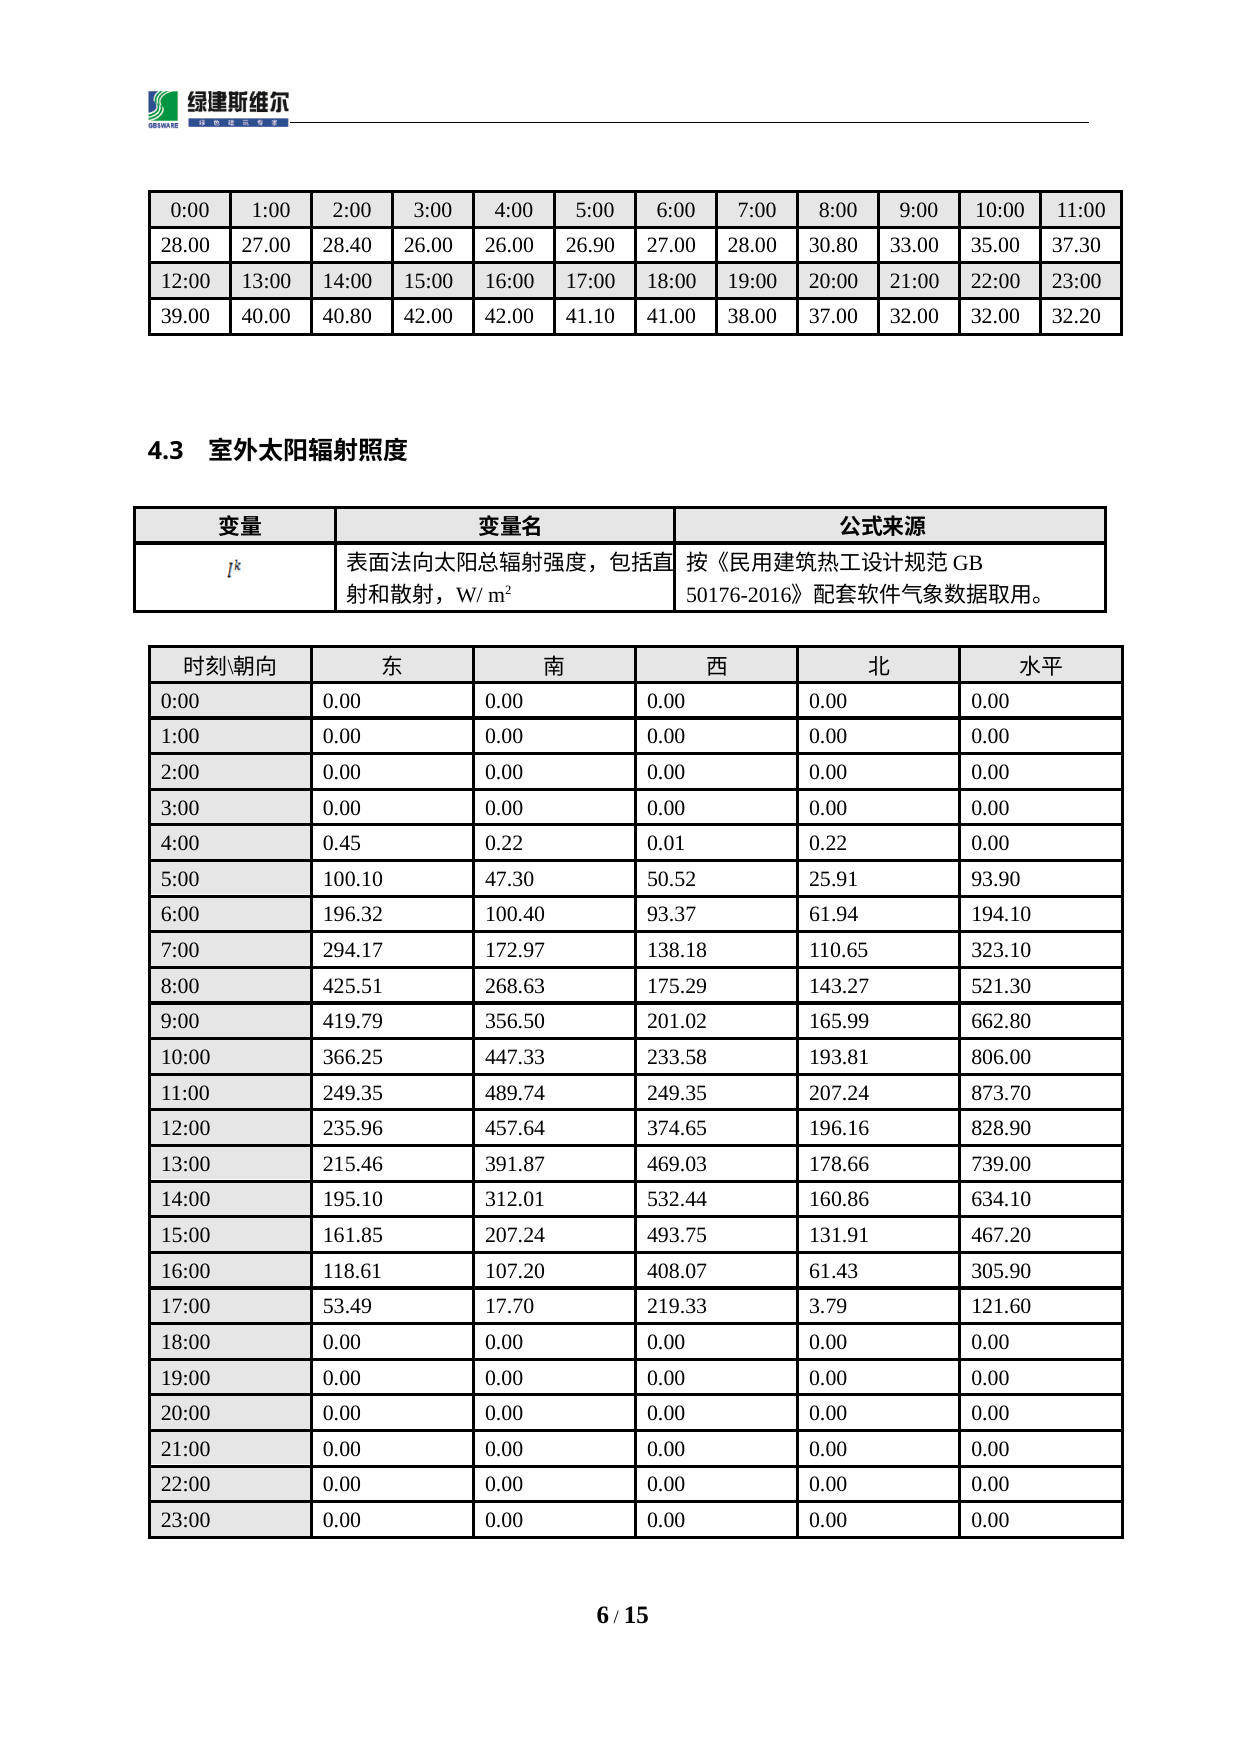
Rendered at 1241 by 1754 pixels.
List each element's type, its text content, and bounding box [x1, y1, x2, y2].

table_cell 201.02 [637, 1005, 796, 1037]
table_cell 532.44 [637, 1183, 796, 1215]
table_cell 0.00 [313, 1361, 472, 1393]
table_cell 215.46 [313, 1147, 472, 1179]
table_header 南 [475, 648, 634, 681]
table_cell 0.00 [475, 1396, 634, 1429]
table_header 水平 [961, 648, 1121, 681]
table_cell 0.22 [475, 826, 634, 859]
table_cell 22:00 [151, 1468, 310, 1500]
table_cell 294.17 [313, 933, 472, 966]
table_cell 0.00 [475, 720, 634, 752]
table_cell 61.43 [799, 1254, 958, 1286]
table_cell 21:00 [880, 264, 958, 297]
table_cell 0.00 [637, 684, 796, 716]
table_cell 457.64 [475, 1111, 634, 1144]
table_cell 33.00 [880, 229, 958, 261]
table_cell 0.00 [637, 1396, 796, 1429]
table_cell 15:00 [151, 1218, 310, 1251]
table_header 西 [637, 648, 796, 681]
table_cell 12:00 [151, 1111, 310, 1144]
table_cell 447.33 [475, 1040, 634, 1073]
picture [227, 554, 242, 585]
table_header 6:00 [637, 193, 715, 226]
table_header 7:00 [718, 193, 796, 226]
table_cell 0.00 [799, 755, 958, 788]
table_cell 143.27 [799, 969, 958, 1001]
table_header 11:00 [1042, 193, 1120, 226]
table_cell 17:00 [556, 264, 634, 297]
table_cell 374.65 [637, 1111, 796, 1144]
table_cell 7:00 [151, 933, 310, 966]
table_cell 160.86 [799, 1183, 958, 1215]
table_cell 27.00 [637, 229, 715, 261]
table_cell 41.00 [637, 300, 715, 332]
table_cell 249.35 [313, 1076, 472, 1108]
table_cell 50.52 [637, 862, 796, 894]
table_cell 0.00 [475, 684, 634, 716]
table_cell 193.81 [799, 1040, 958, 1073]
table_cell 61.94 [799, 898, 958, 930]
table_cell 196.32 [313, 898, 472, 930]
table_cell 0.00 [961, 826, 1121, 859]
table_cell 11:00 [151, 1076, 310, 1108]
table_cell 0.00 [799, 720, 958, 752]
table_cell 18:00 [151, 1325, 310, 1358]
table_cell 806.00 [961, 1040, 1121, 1073]
table_cell 93.90 [961, 862, 1121, 894]
table_cell 22:00 [961, 264, 1039, 297]
table_cell 18:00 [637, 264, 715, 297]
table_cell 873.70 [961, 1076, 1121, 1108]
table_cell 6:00 [151, 898, 310, 930]
picture [147, 88, 290, 130]
table_cell 489.74 [475, 1076, 634, 1108]
table_cell 207.24 [799, 1076, 958, 1108]
table_cell 39.00 [151, 300, 229, 332]
table_header 时刻\朝向 [151, 648, 310, 681]
table_cell 23:00 [1042, 264, 1120, 297]
table_cell 110.65 [799, 933, 958, 966]
table_cell 356.50 [475, 1005, 634, 1037]
table_header 2:00 [313, 193, 391, 226]
table_cell 828.90 [961, 1111, 1121, 1144]
table_cell 0.00 [799, 684, 958, 716]
table_cell 0.00 [961, 684, 1121, 716]
table_cell 419.79 [313, 1005, 472, 1037]
table_cell 12:00 [151, 264, 229, 297]
table_cell 32.20 [1042, 300, 1120, 332]
table_header 8:00 [799, 193, 877, 226]
table_cell 47.30 [475, 862, 634, 894]
table_cell 0.00 [637, 1432, 796, 1464]
table_cell 521.30 [961, 969, 1121, 1001]
table_cell 20:00 [799, 264, 877, 297]
table_cell 0.00 [475, 791, 634, 823]
table_cell 35.00 [961, 229, 1039, 261]
table_cell 0.45 [313, 826, 472, 859]
table_cell 3:00 [151, 791, 310, 823]
table_cell 178.66 [799, 1147, 958, 1179]
table_cell 268.63 [475, 969, 634, 1001]
table_header 9:00 [880, 193, 958, 226]
table_cell 493.75 [637, 1218, 796, 1251]
table_cell 2:00 [151, 755, 310, 788]
table_cell 233.58 [637, 1040, 796, 1073]
table_cell 25.91 [799, 862, 958, 894]
table_cell 312.01 [475, 1183, 634, 1215]
table_header 0:00 [151, 193, 229, 226]
table_cell 323.10 [961, 933, 1121, 966]
table_cell 0.00 [961, 1503, 1121, 1536]
table_cell 0.00 [637, 1325, 796, 1358]
table_cell 38.00 [718, 300, 796, 332]
table_cell 19:00 [718, 264, 796, 297]
table_header 北 [799, 648, 958, 681]
table_cell 按《民用建筑热工设计规范GB 50176-2016》配套软件气象数据取用。 [676, 545, 1104, 609]
table_cell 0.00 [313, 1468, 472, 1500]
table_cell 0.00 [961, 791, 1121, 823]
table_cell 40.00 [232, 300, 310, 332]
table_cell 93.37 [637, 898, 796, 930]
table_cell 634.10 [961, 1183, 1121, 1215]
table_cell 53.49 [313, 1290, 472, 1322]
table_cell 0.00 [313, 1396, 472, 1429]
table_cell 467.20 [961, 1218, 1121, 1251]
table_cell 391.87 [475, 1147, 634, 1179]
table_cell 0.00 [799, 791, 958, 823]
table_cell 16:00 [151, 1254, 310, 1286]
table_cell 0.00 [637, 1503, 796, 1536]
table_cell 0.00 [475, 755, 634, 788]
table_cell 8:00 [151, 969, 310, 1001]
table_cell 1:00 [151, 720, 310, 752]
table_header 3:00 [394, 193, 472, 226]
table_cell 0.00 [637, 791, 796, 823]
table_cell 0.00 [961, 1396, 1121, 1429]
table_cell 0.00 [475, 1432, 634, 1464]
table_cell 20:00 [151, 1396, 310, 1429]
table_cell 19:00 [151, 1361, 310, 1393]
table_cell 172.97 [475, 933, 634, 966]
table_cell 表面法向太阳总辐射强度，包括直射和散射，W/ m2 [337, 545, 673, 609]
table_cell 138.18 [637, 933, 796, 966]
table_cell 42.00 [475, 300, 553, 332]
table_cell 0.00 [637, 1361, 796, 1393]
table_cell 5:00 [151, 862, 310, 894]
table_cell 235.96 [313, 1111, 472, 1144]
table_cell 26.00 [475, 229, 553, 261]
table_cell 28.00 [151, 229, 229, 261]
table_cell 366.25 [313, 1040, 472, 1073]
table_cell 26.00 [394, 229, 472, 261]
table_cell 0.00 [475, 1361, 634, 1393]
table_cell 469.03 [637, 1147, 796, 1179]
table_cell 0.00 [313, 1325, 472, 1358]
table_header 5:00 [556, 193, 634, 226]
table_header 变量 [136, 509, 334, 541]
table_cell 3.79 [799, 1290, 958, 1322]
table_header 公式来源 [676, 509, 1104, 541]
table_cell 0.00 [475, 1325, 634, 1358]
table_cell 425.51 [313, 969, 472, 1001]
table_cell 100.10 [313, 862, 472, 894]
table_cell 0.00 [475, 1468, 634, 1500]
table_header 东 [313, 648, 472, 681]
table_cell 0.00 [961, 1468, 1121, 1500]
table_cell 13:00 [232, 264, 310, 297]
table_cell 0.00 [313, 1503, 472, 1536]
table_header 1:00 [232, 193, 310, 226]
table_header 变量名 [337, 509, 673, 541]
table_cell 161.85 [313, 1218, 472, 1251]
table_cell [136, 545, 334, 609]
table_cell 28.00 [718, 229, 796, 261]
table_cell 0.00 [313, 720, 472, 752]
table_cell 32.00 [961, 300, 1039, 332]
table_cell 0.00 [961, 1361, 1121, 1393]
table_cell 0.00 [799, 1325, 958, 1358]
table_cell 42.00 [394, 300, 472, 332]
table_header 4:00 [475, 193, 553, 226]
table_cell 0.00 [313, 684, 472, 716]
table_cell 17:00 [151, 1290, 310, 1322]
subtitle 室外太阳辐射照度 [148, 416, 1092, 481]
table_cell 100.40 [475, 898, 634, 930]
table_cell 40.80 [313, 300, 391, 332]
table_cell 10:00 [151, 1040, 310, 1073]
table_cell 14:00 [313, 264, 391, 297]
table_cell 0.01 [637, 826, 796, 859]
table_cell 0.00 [961, 1325, 1121, 1358]
table_cell 0:00 [151, 684, 310, 716]
table_cell 0.00 [799, 1361, 958, 1393]
table_cell 0.00 [961, 1432, 1121, 1464]
table_cell 175.29 [637, 969, 796, 1001]
table_cell 28.40 [313, 229, 391, 261]
table_cell 32.00 [880, 300, 958, 332]
table_cell 207.24 [475, 1218, 634, 1251]
table_cell 13:00 [151, 1147, 310, 1179]
table_cell 0.00 [799, 1503, 958, 1536]
table_cell 121.60 [961, 1290, 1121, 1322]
table_cell 305.90 [961, 1254, 1121, 1286]
table_cell 15:00 [394, 264, 472, 297]
table_cell 0.00 [475, 1503, 634, 1536]
table_cell 16:00 [475, 264, 553, 297]
table_cell 0.00 [961, 720, 1121, 752]
table_cell 27.00 [232, 229, 310, 261]
table_cell 23:00 [151, 1503, 310, 1536]
table_cell 14:00 [151, 1183, 310, 1215]
table_cell 0.00 [961, 755, 1121, 788]
table_header 10:00 [961, 193, 1039, 226]
table_cell 17.70 [475, 1290, 634, 1322]
table_cell 0.00 [313, 1432, 472, 1464]
table_cell 37.30 [1042, 229, 1120, 261]
table_cell 41.10 [556, 300, 634, 332]
table_cell 0.00 [799, 1432, 958, 1464]
table_cell 4:00 [151, 826, 310, 859]
table_cell 165.99 [799, 1005, 958, 1037]
table_cell 131.91 [799, 1218, 958, 1251]
table_cell 107.20 [475, 1254, 634, 1286]
table_cell 194.10 [961, 898, 1121, 930]
table_cell 0.00 [637, 1468, 796, 1500]
table_cell 26.90 [556, 229, 634, 261]
table_cell 21:00 [151, 1432, 310, 1464]
table_cell 0.00 [313, 755, 472, 788]
table_cell 37.00 [799, 300, 877, 332]
table_cell 408.07 [637, 1254, 796, 1286]
table_cell 739.00 [961, 1147, 1121, 1179]
table_cell 196.16 [799, 1111, 958, 1144]
table_cell 0.22 [799, 826, 958, 859]
table_cell 0.00 [799, 1396, 958, 1429]
table_cell 249.35 [637, 1076, 796, 1108]
table_cell 0.00 [637, 720, 796, 752]
table_cell 0.00 [799, 1468, 958, 1500]
table_cell 30.80 [799, 229, 877, 261]
table_cell 195.10 [313, 1183, 472, 1215]
table_cell 0.00 [313, 791, 472, 823]
table_cell 9:00 [151, 1005, 310, 1037]
table_cell 662.80 [961, 1005, 1121, 1037]
table_cell 0.00 [637, 755, 796, 788]
table_cell 118.61 [313, 1254, 472, 1286]
table_cell 219.33 [637, 1290, 796, 1322]
